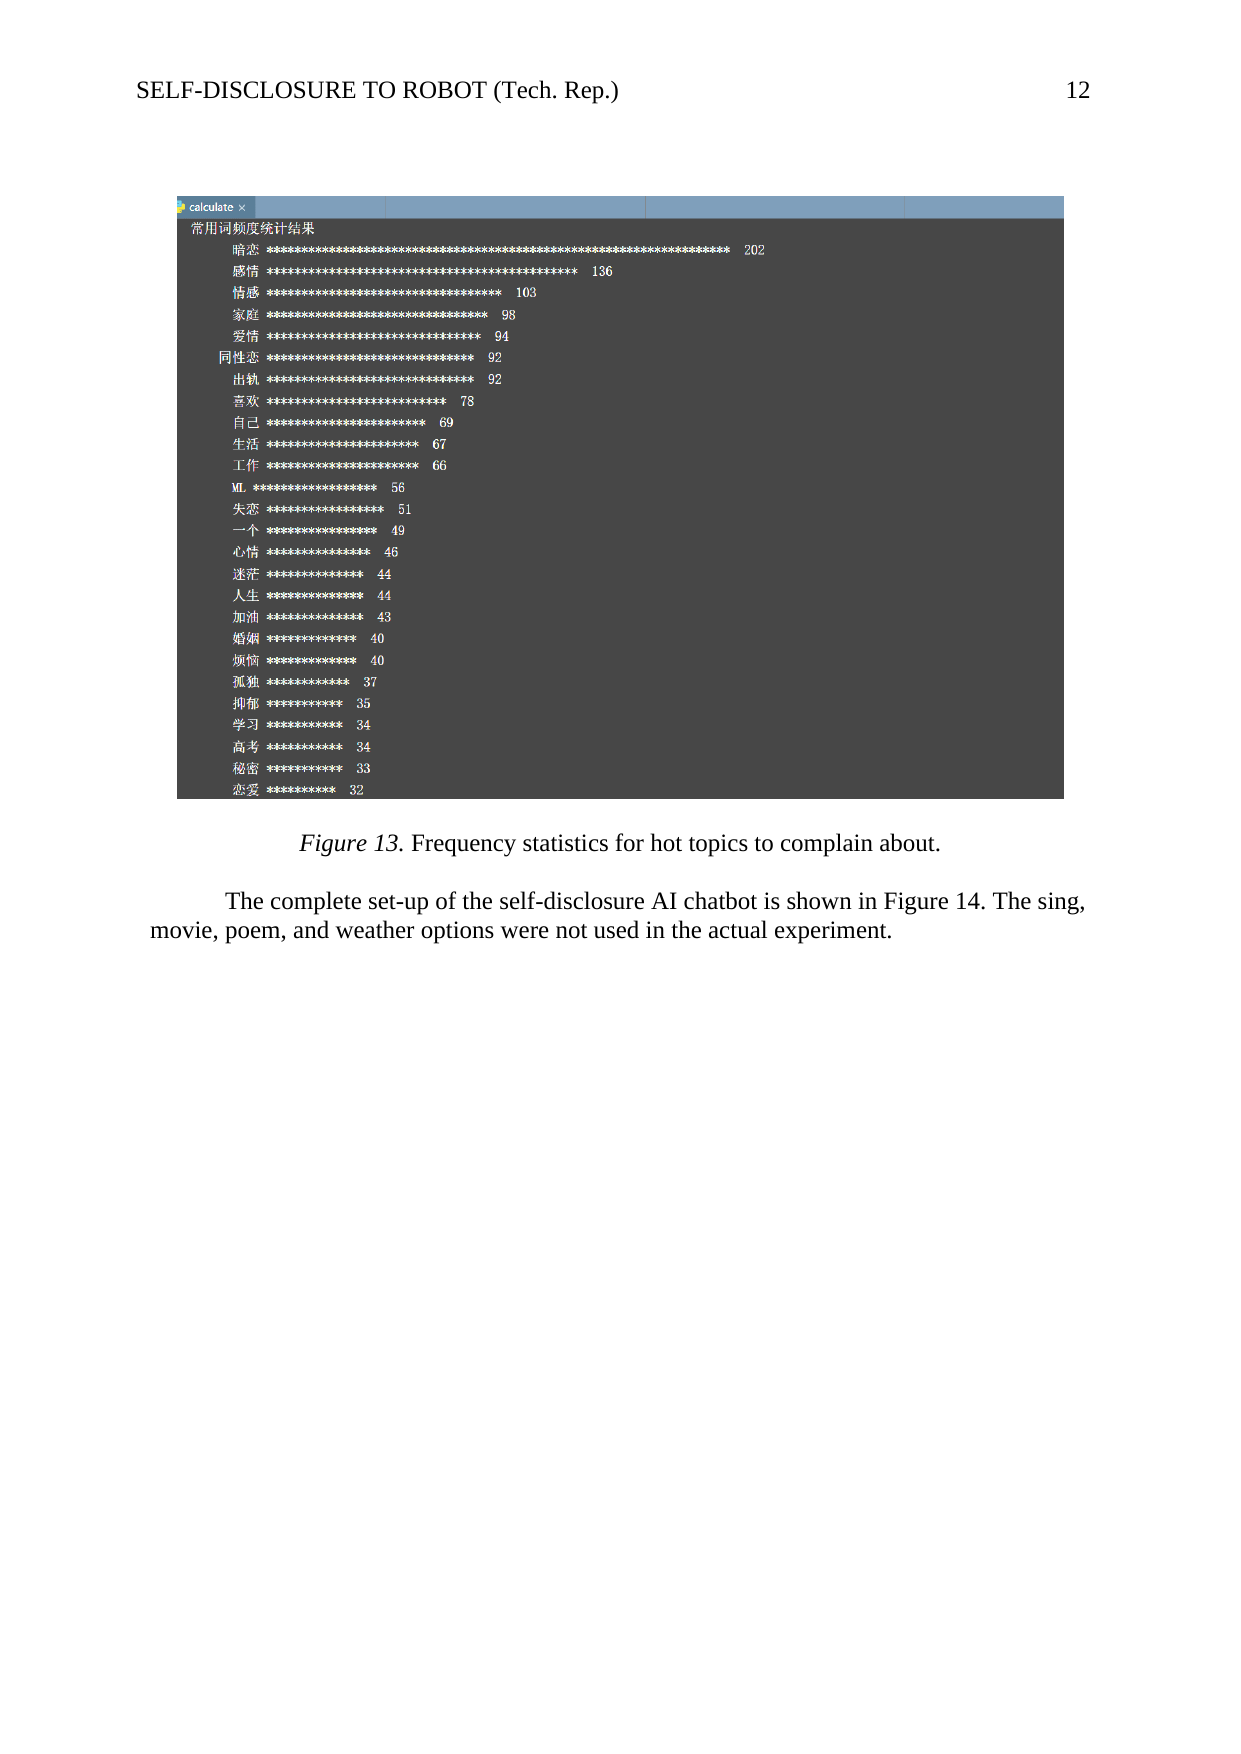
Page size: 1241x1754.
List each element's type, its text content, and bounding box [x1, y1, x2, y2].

text Figure 13. Frequency statistics for hot topics to complain about. [150, 828, 1090, 857]
text The complete set-up of the self-disclosure AI chatbot is shown in Figure 14. The sing, movie, poem, and weather options were not used in the actual experiment. [150, 886, 1090, 943]
picture [177, 196, 1064, 799]
